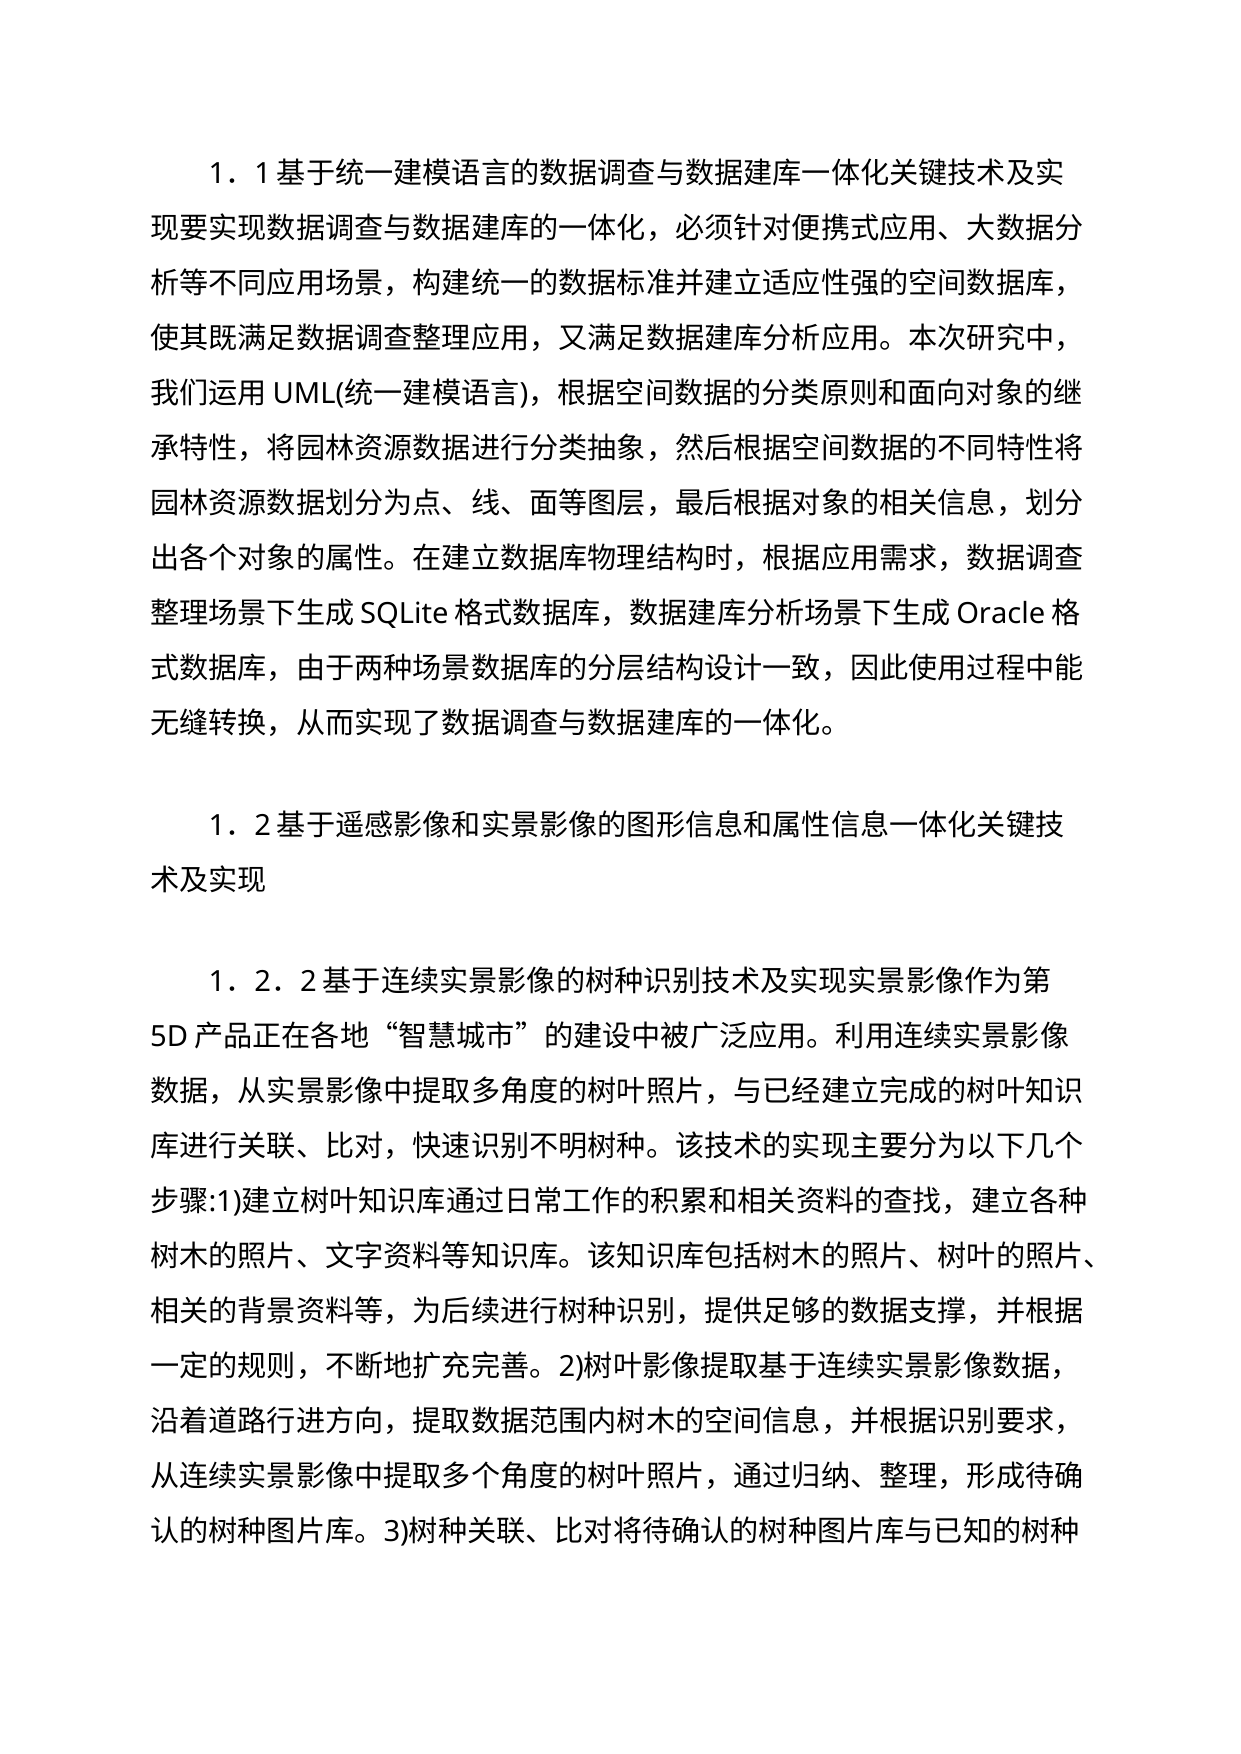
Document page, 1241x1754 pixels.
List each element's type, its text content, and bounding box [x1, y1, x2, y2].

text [150, 958, 1090, 1549]
text 1．1基于统一建模语言的数据调查与数据建库一体化关键技术及实现要实现数据调查与数据建库的一体化，必须针对便携式应用、大数据分析等不同应用场景，构建统一的数据标准并建立适应性强的空间数据库，使其既满足数据调查整理应用，又满足数据建库分析应用。本次研究中，我们运用UML(统一建模语言)，根据空间数据的分类原则和面向对象的继承特性，将园林资源数据进行分类抽象，然后根据空间数据的不同特性将园林资源数据划分为点、线、面等图层，最后根据对象的相关信息，划分出各个对象的属性。在建立数据库物理结构时，根据应用需求，数据调查整理场景下生成SQLite格式数据库，数据建库分析场景下生成Oracle格式数据库，由于两种场景数据库的分层结构设计一致，因此使用过程中能无缝转换，从而实现了数据调查与数据建库的一体化。 [150, 150, 1090, 742]
text 1．2基于遥感影像和实景影像的图形信息和属性信息一体化关键技术及实现 [150, 801, 1090, 898]
